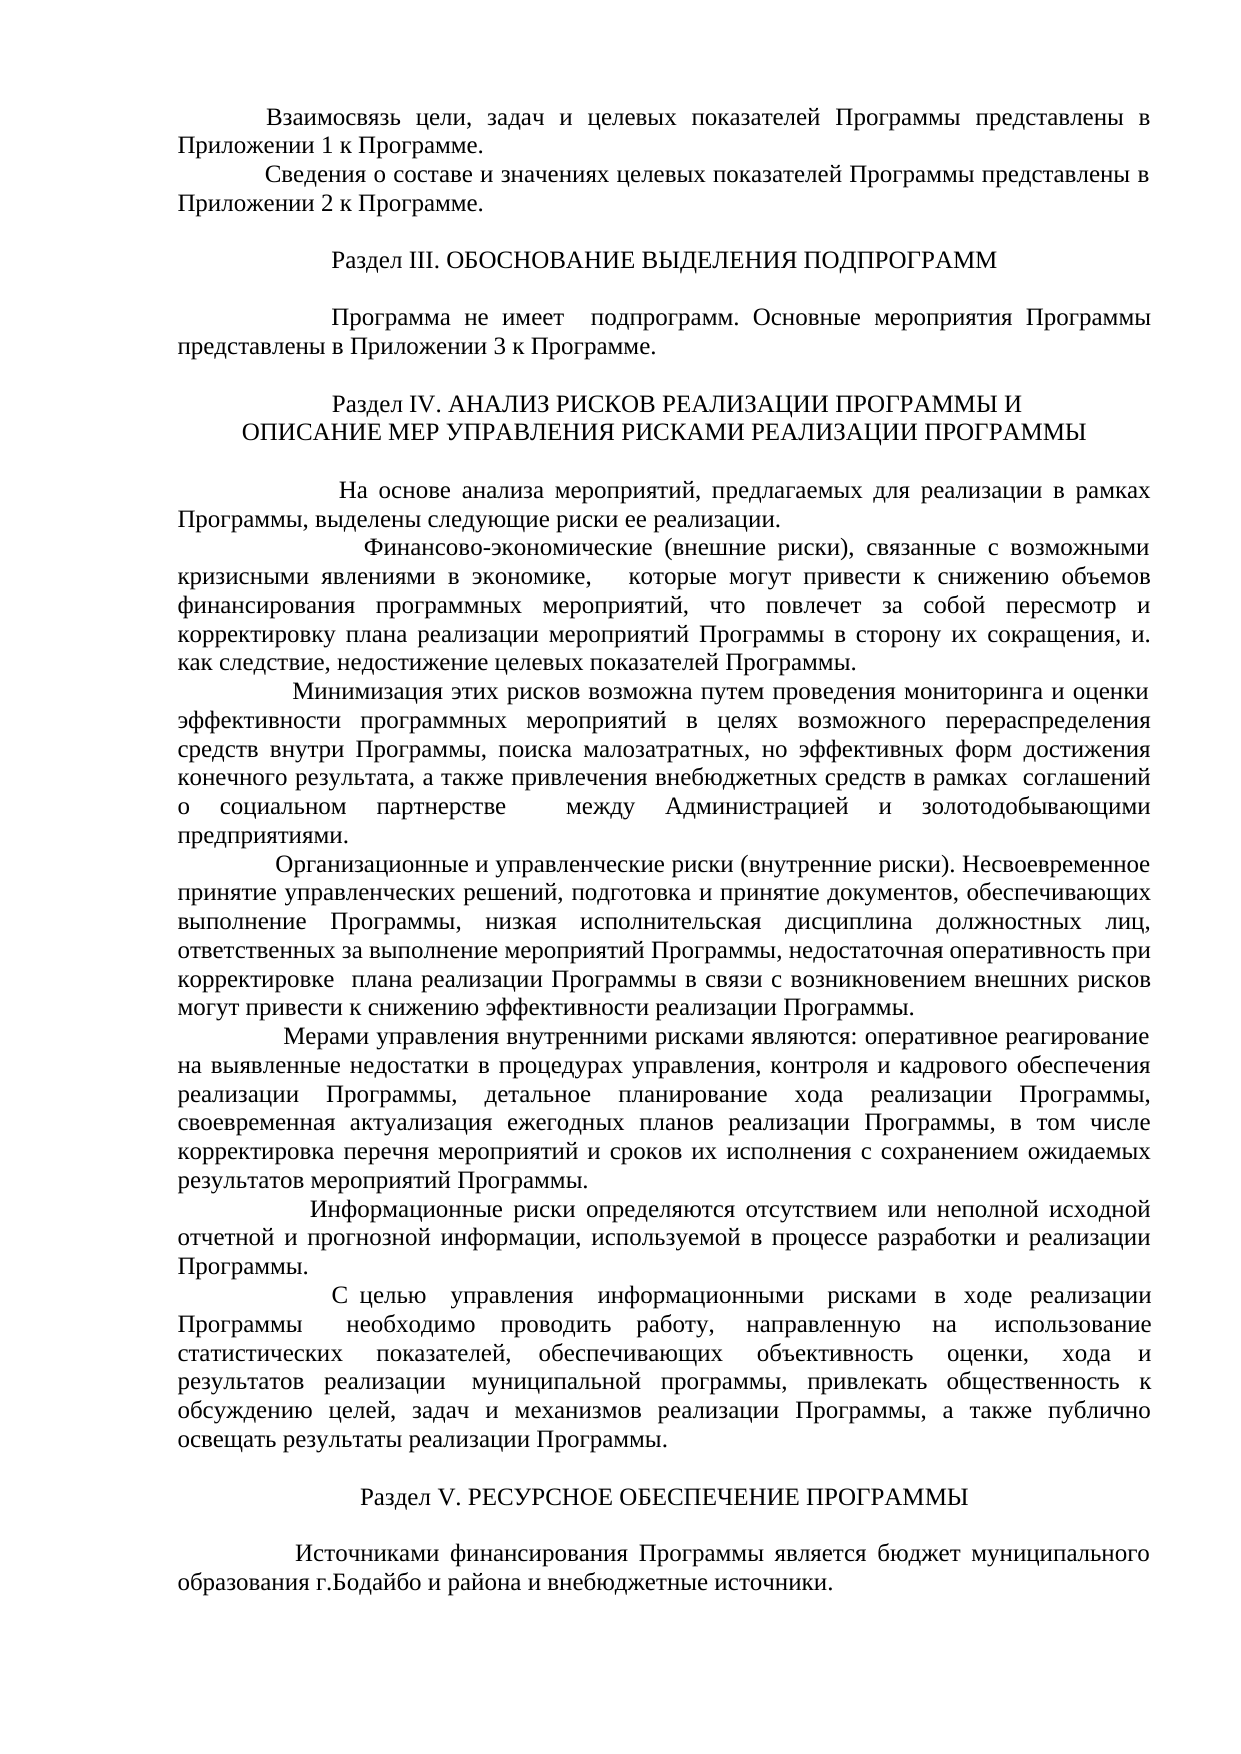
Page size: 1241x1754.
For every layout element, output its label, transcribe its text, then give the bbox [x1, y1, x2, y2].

subtitle Раздел V. РЕСУРСНОЕ ОБЕСПЕЧЕНИЕ ПРОГРАММЫ [177, 1482, 1152, 1511]
text С целью управления информационными рисками в ходе реализации Программы необходимо проводить работу, направленную на использование статистических показателей, обеспечивающих объективность оценки, хода и результатов реализации муниципальной программы, привлекать общественность к обсуждению целей, задач и механизмов реализации Программы, а также публично освещать результаты реализации Программы. [177, 1280, 1152, 1453]
text Источниками финансирования Программы является бюджет муниципального образования г.Бодайбо и района и внебюджетные источники. [177, 1538, 1152, 1596]
text Организационные и управленческие риски (внутренние риски). Несвоевременное принятие управленческих решений, подготовка и принятие документов, обеспечивающих выполнение Программы, низкая исполнительская дисциплина должностных лиц, ответственных за выполнение мероприятий Программы, недостаточная оперативность при корректировке плана реализации Программы в связи с возникновением внешних рисков могут привести к снижению эффективности реализации Программы. [177, 849, 1152, 1021]
text Раздел III. ОБОСНОВАНИЕ ВЫДЕЛЕНИЯ ПОДПРОГРАММ [177, 246, 1152, 274]
text Мерами управления внутренними рисками являются: оперативное реагирование на выявленные недостатки в процедурах управления, контроля и кадрового обеспечения реализации Программы, детальное планирование хода реализации Программы, своевременная актуализация ежегодных планов реализации Программы, в том числе корректировка перечня мероприятий и сроков их исполнения с сохранением ожидаемых результатов мероприятий Программы. [177, 1021, 1152, 1194]
text Финансово-экономические (внешние риски), связанные с возможными кризисными явлениями в экономике, которые могут привести к снижению объемов финансирования программных мероприятий, что повлечет за собой пересмотр и корректировку плана реализации мероприятий Программы в сторону их сокращения, и. как следствие, недостижение целевых показателей Программы. [177, 532, 1152, 676]
text Информационные риски определяются отсутствием или неполной исходной отчетной и прогнозной информации, используемой в процессе разработки и реализации Программы. [177, 1194, 1152, 1280]
text На основе анализа мероприятий, предлагаемых для реализации в рамках Программы, выделены следующие риски ее реализации. [177, 475, 1152, 532]
text Взаимосвязь цели, задач и целевых показателей Программы представлены в Приложении 1 к Программе. [177, 102, 1152, 159]
text Минимизация этих рисков возможна путем проведения мониторинга и оценки эффективности программных мероприятий в целях возможного перераспределения средств внутри Программы, поиска малозатратных, но эффективных форм достижения конечного результата, а также привлечения внебюджетных средств в рамках соглашений о социальном партнерстве между Администрацией и золотодобывающими предприятиями. [177, 676, 1152, 849]
text ОПИСАНИЕ МЕР УПРАВЛЕНИЯ РИСКАМИ РЕАЛИЗАЦИИ ПРОГРАММЫ [177, 417, 1152, 446]
text Сведения о составе и значениях целевых показателей Программы представлены в Приложении 2 к Программе. [177, 159, 1152, 217]
text Раздел IV. АНАЛИЗ РИСКОВ РЕАЛИЗАЦИИ ПРОГРАММЫ И [177, 389, 1152, 417]
text Программа не имеет подпрограмм. Основные мероприятия Программы представлены в Приложении 3 к Программе. [177, 302, 1152, 360]
